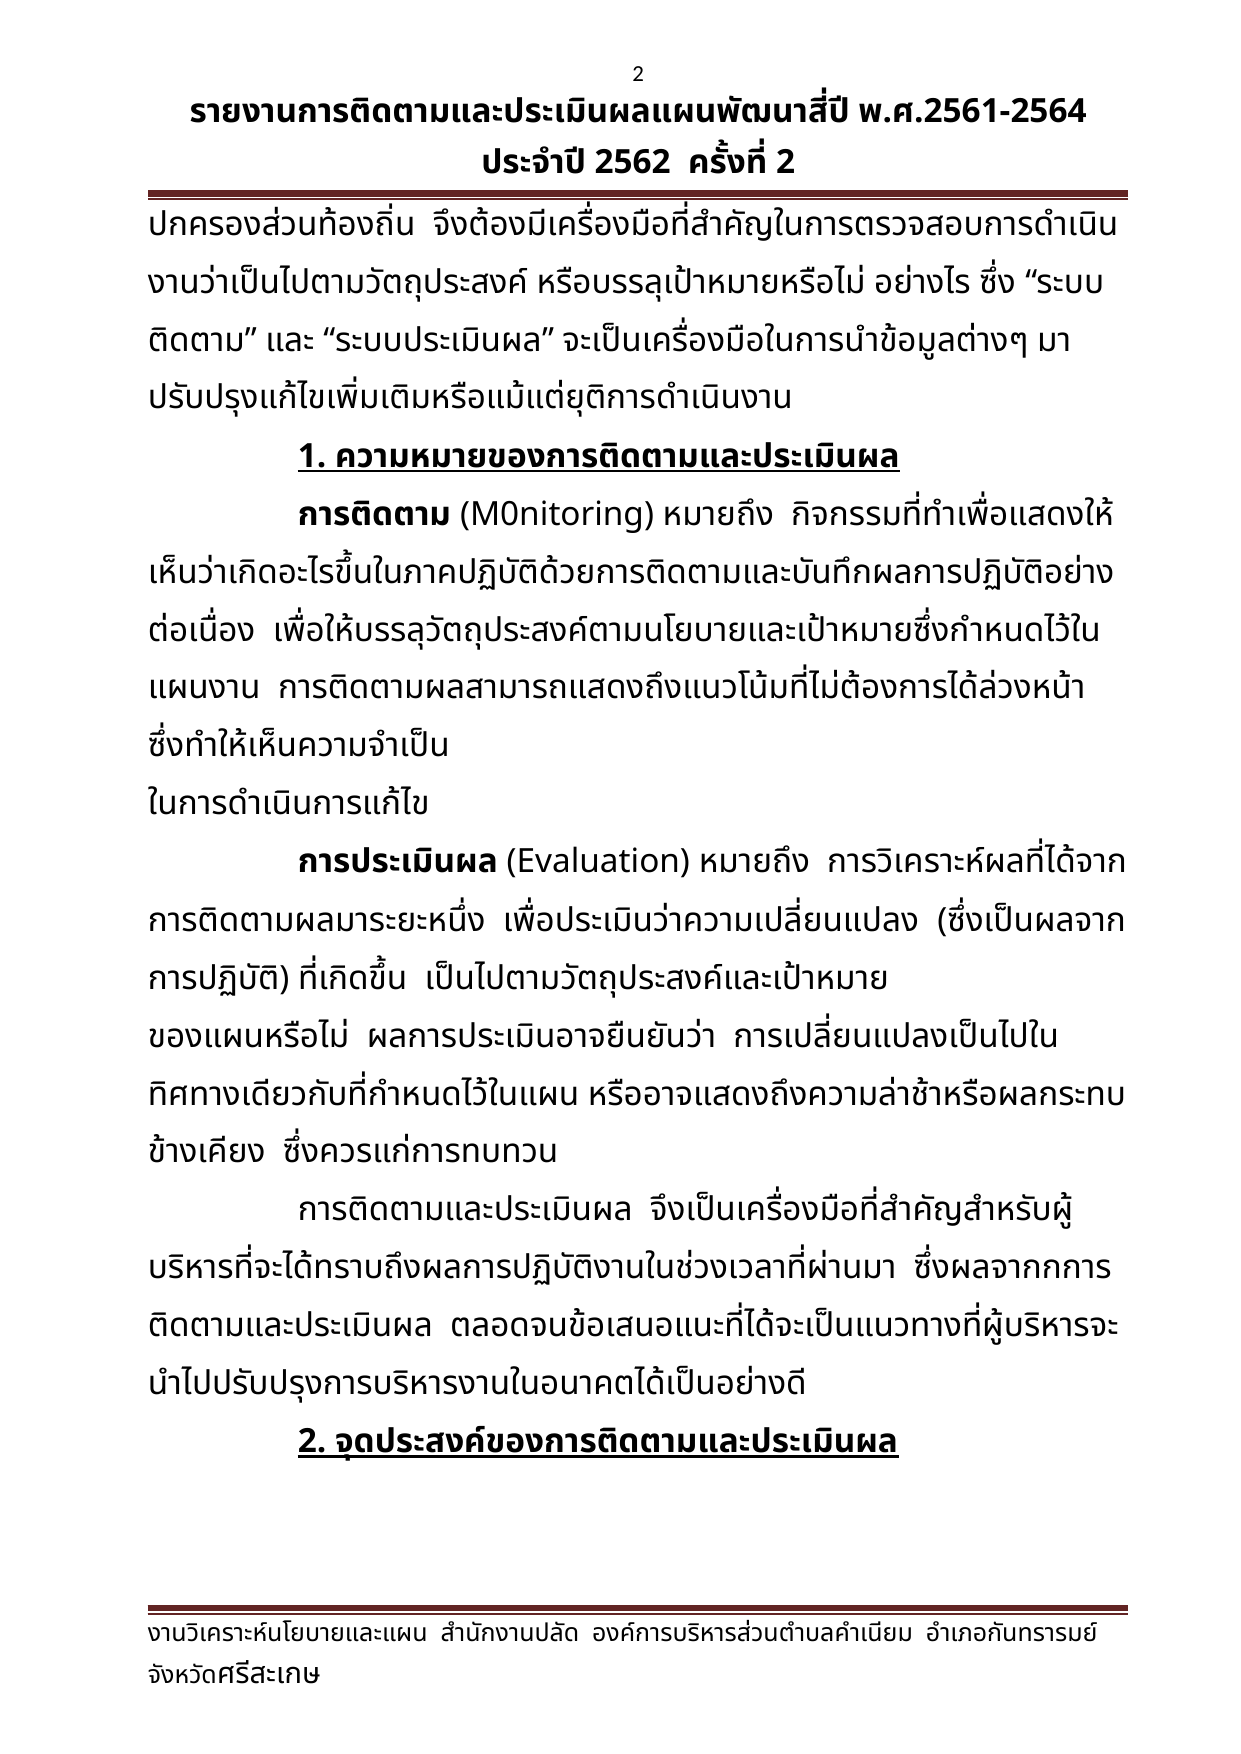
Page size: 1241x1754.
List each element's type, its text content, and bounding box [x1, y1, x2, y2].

text 2. จุดประสงค์ของการติดตามและประเมินผล [223, 1417, 1128, 1468]
text 1. ความหมายของการติดตามและประเมินผล [223, 431, 1128, 482]
text ของแผนหรือไม่ ผลการประเมินอาจยืนยันว่า การเปลี่ยนแปลงเป็นไปในทิศทางเดียวกับที่กำหนดไว้ในแผน หรืออาจแสดงถึงความล่าช้าหรือผลกระทบข้างเคียง ซึ่งควรแก่การทบทวน [148, 1012, 1128, 1178]
text การติดตาม (M0nitoring) หมายถึง กิจกรรมที่ทำเพื่อแสดงให้เห็นว่าเกิดอะไรขึ้นในภาคปฏิบัติด้วยการติดตามและบันทึกผลการปฏิบัติอย่างต่อเนื่อง เพื่อให้บรรลุวัตถุประสงค์ตามนโยบายและเป้าหมายซึ่งกำหนดไว้ในแผนงาน การติดตามผลสามารถแสดงถึงแนวโน้มที่ไม่ต้องการได้ล่วงหน้า ซึ่งทำให้เห็นความจำเป็น [148, 489, 1128, 772]
text การประเมินผล (Evaluation) หมายถึง การวิเคราะห์ผลที่ได้จากการติดตามผลมาระยะหนึ่ง เพื่อประเมินว่าความเปลี่ยนแปลง (ซึ่งเป็นผลจากการปฏิบัติ) ที่เกิดขึ้น เป็นไปตามวัตถุประสงค์และเป้าหมาย [148, 837, 1128, 1004]
text ในการดำเนินการแก้ไข [148, 779, 1128, 830]
text การติดตามและประเมินผล จึงเป็นเครื่องมือที่สำคัญสำหรับผู้บริหารที่จะได้ทราบถึงผลการปฏิบัติงานในช่วงเวลาที่ผ่านมา ซึ่งผลจากกการติดตามและประเมินผล ตลอดจนข้อเสนอแนะที่ได้จะเป็นแนวทางที่ผู้บริหารจะนำไปปรับปรุงการบริหารงานในอนาคตได้เป็นอย่างดี [148, 1185, 1128, 1409]
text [148, 200, 1128, 424]
